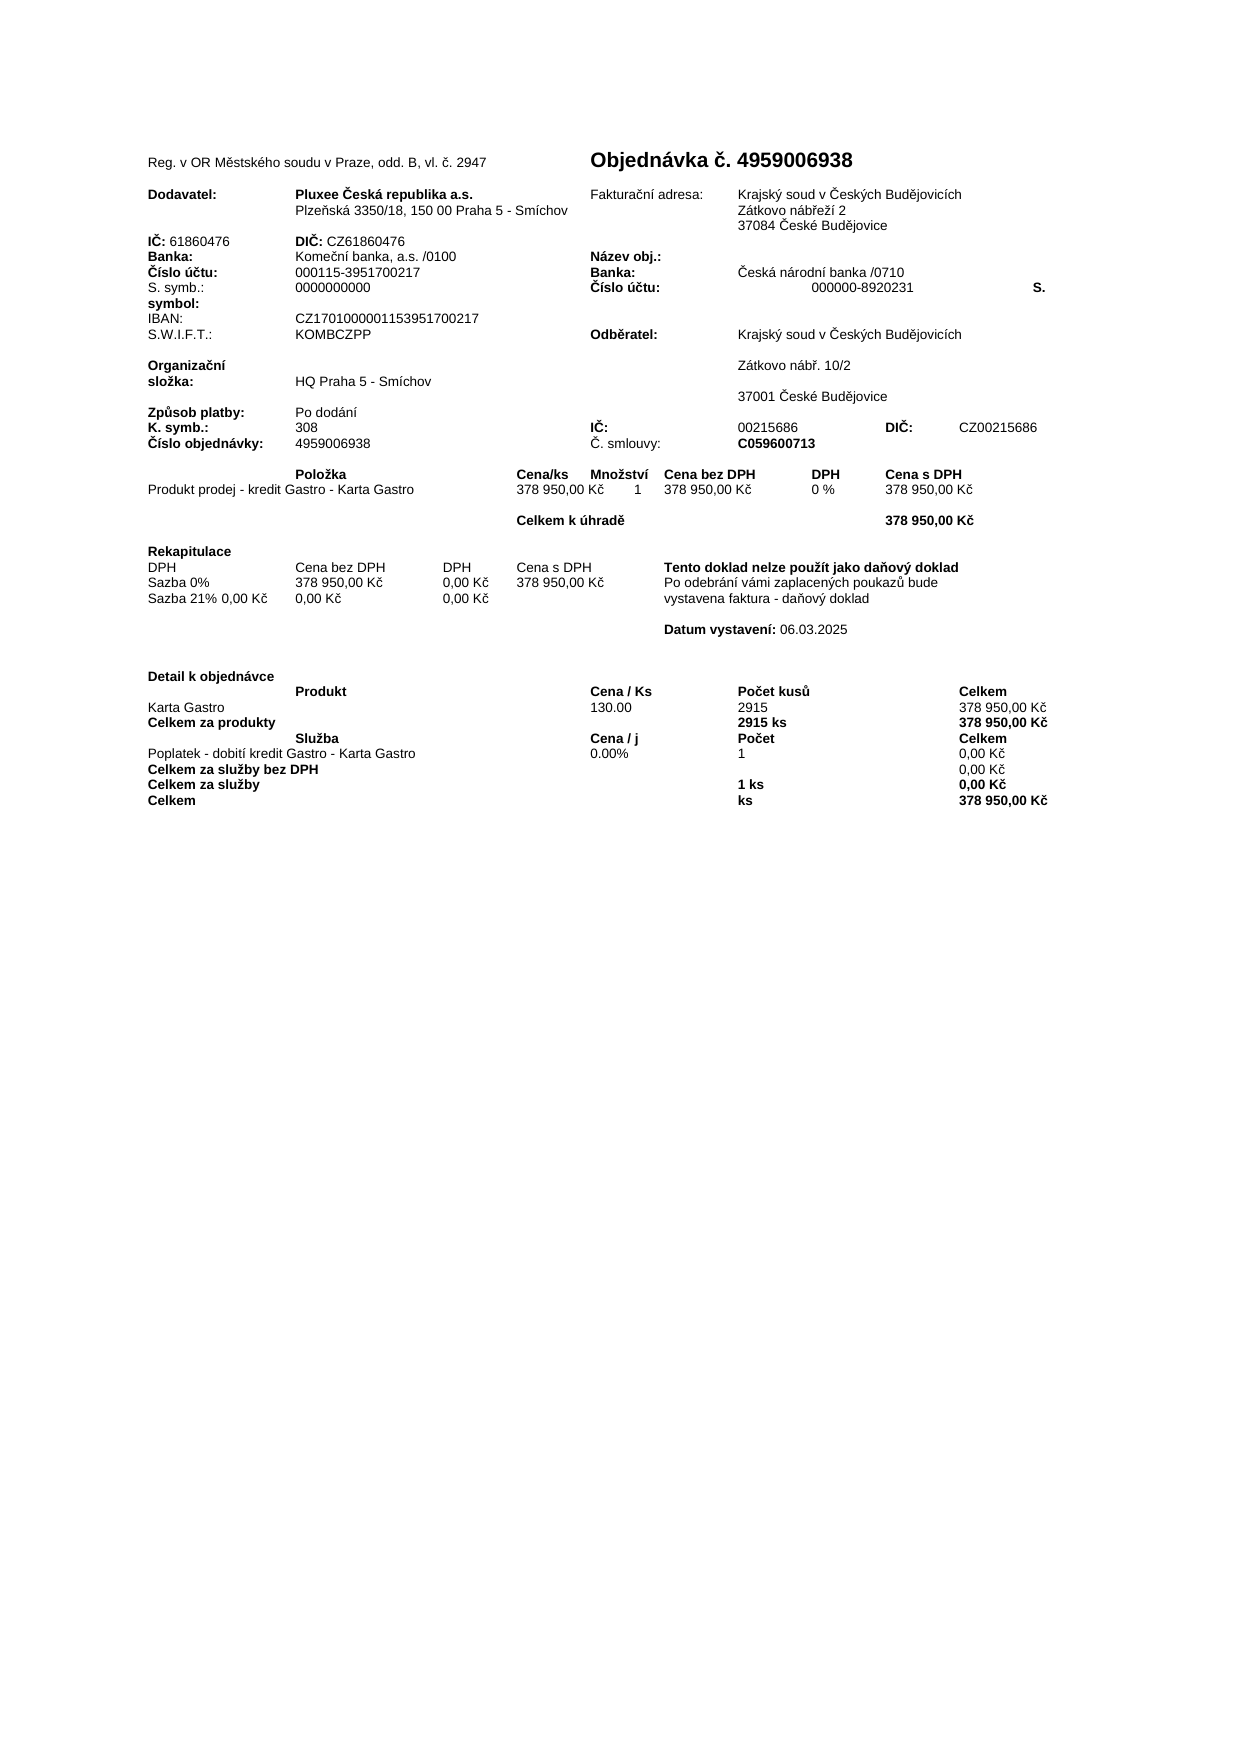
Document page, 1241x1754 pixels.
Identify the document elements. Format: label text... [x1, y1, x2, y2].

text S.W.I.F.T.: KOMBCZPP Odběratel: Krajský soud v Českých Budějovicích [148, 327, 1093, 342]
text Produkt Cena / Ks Počet kusů Celkem [221, 684, 1093, 699]
text Celkem za služby 1 ks 0,00 Kč [148, 777, 1093, 792]
text Celkem k úhradě 378 950,00 Kč [443, 513, 1093, 528]
text 37001 České Budějovice [148, 389, 1093, 404]
text Sazba 0% 378 950,00 Kč 0,00 Kč 378 950,00 Kč Po odebrání vámi zaplacených poukazů bude [148, 575, 1093, 591]
text Detail k objednávce [148, 668, 1093, 684]
text Celkem ks 378 950,00 Kč [148, 792, 1093, 808]
text Datum vystavení: 06.03.2025 [148, 622, 1093, 637]
text Dodavatel: Pluxee Česká republika a.s. Fakturační adresa: Krajský soud v Českých Budějovicích [148, 187, 1093, 203]
text Celkem za produkty 2915 ks 378 950,00 Kč [148, 715, 1093, 730]
text Sazba 21% 0,00 Kč 0,00 Kč 0,00 Kč vystavena faktura - daňový doklad [148, 591, 1093, 606]
text S. symb.: 0000000000 Číslo účtu: 000000-8920231 S. symbol: [148, 280, 1093, 311]
text Organizační Zátkovo nábř. 10/2 [148, 358, 1093, 373]
text Způsob platby: Po dodání [148, 404, 1093, 420]
text K. symb.: 308 IČ: 00215686 DIČ: CZ00215686 [148, 420, 1093, 435]
text IBAN: CZ1701000001153951700217 [148, 311, 1093, 327]
text 37084 České Budějovice [664, 218, 1093, 234]
text DPH Cena bez DPH DPH Cena s DPH Tento doklad nelze použít jako daňový doklad [148, 559, 1093, 575]
text Produkt prodej - kredit Gastro - Karta Gastro 378 950,00 Kč 1 378 950,00 Kč 0 % 378 950,00 Kč [148, 482, 1093, 497]
text Celkem za služby bez DPH 0,00 Kč [148, 761, 1093, 777]
text Položka Cena/ks Množství Cena bez DPH DPH Cena s DPH [221, 466, 1093, 482]
text Plzeňská 3350/18, 150 00 Praha 5 - Smíchov Zátkovo nábřeží 2 [221, 203, 1093, 218]
text Banka: Komeční banka, a.s. /0100 Název obj.: [148, 249, 1093, 265]
text složka: HQ Praha 5 - Smíchov [148, 373, 1093, 389]
text Číslo účtu: 000115-3951700217 Banka: Česká národní banka /0710 [148, 265, 1093, 280]
text Karta Gastro 130.00 2915 378 950,00 Kč [148, 699, 1093, 715]
text IČ: 61860476 DIČ: CZ61860476 [148, 234, 1093, 249]
text Rekapitulace [148, 544, 1093, 559]
text Služba Cena / j Počet Celkem [221, 730, 1093, 746]
text Reg. v OR Městského soudu v Praze, odd. B, vl. č. 2947 Objednávka č. 4959006938 [148, 148, 1093, 172]
text Poplatek - dobití kredit Gastro - Karta Gastro 0.00% 1 0,00 Kč [148, 746, 1093, 761]
text Číslo objednávky: 4959006938 Č. smlouvy: C059600713 [148, 435, 1093, 451]
